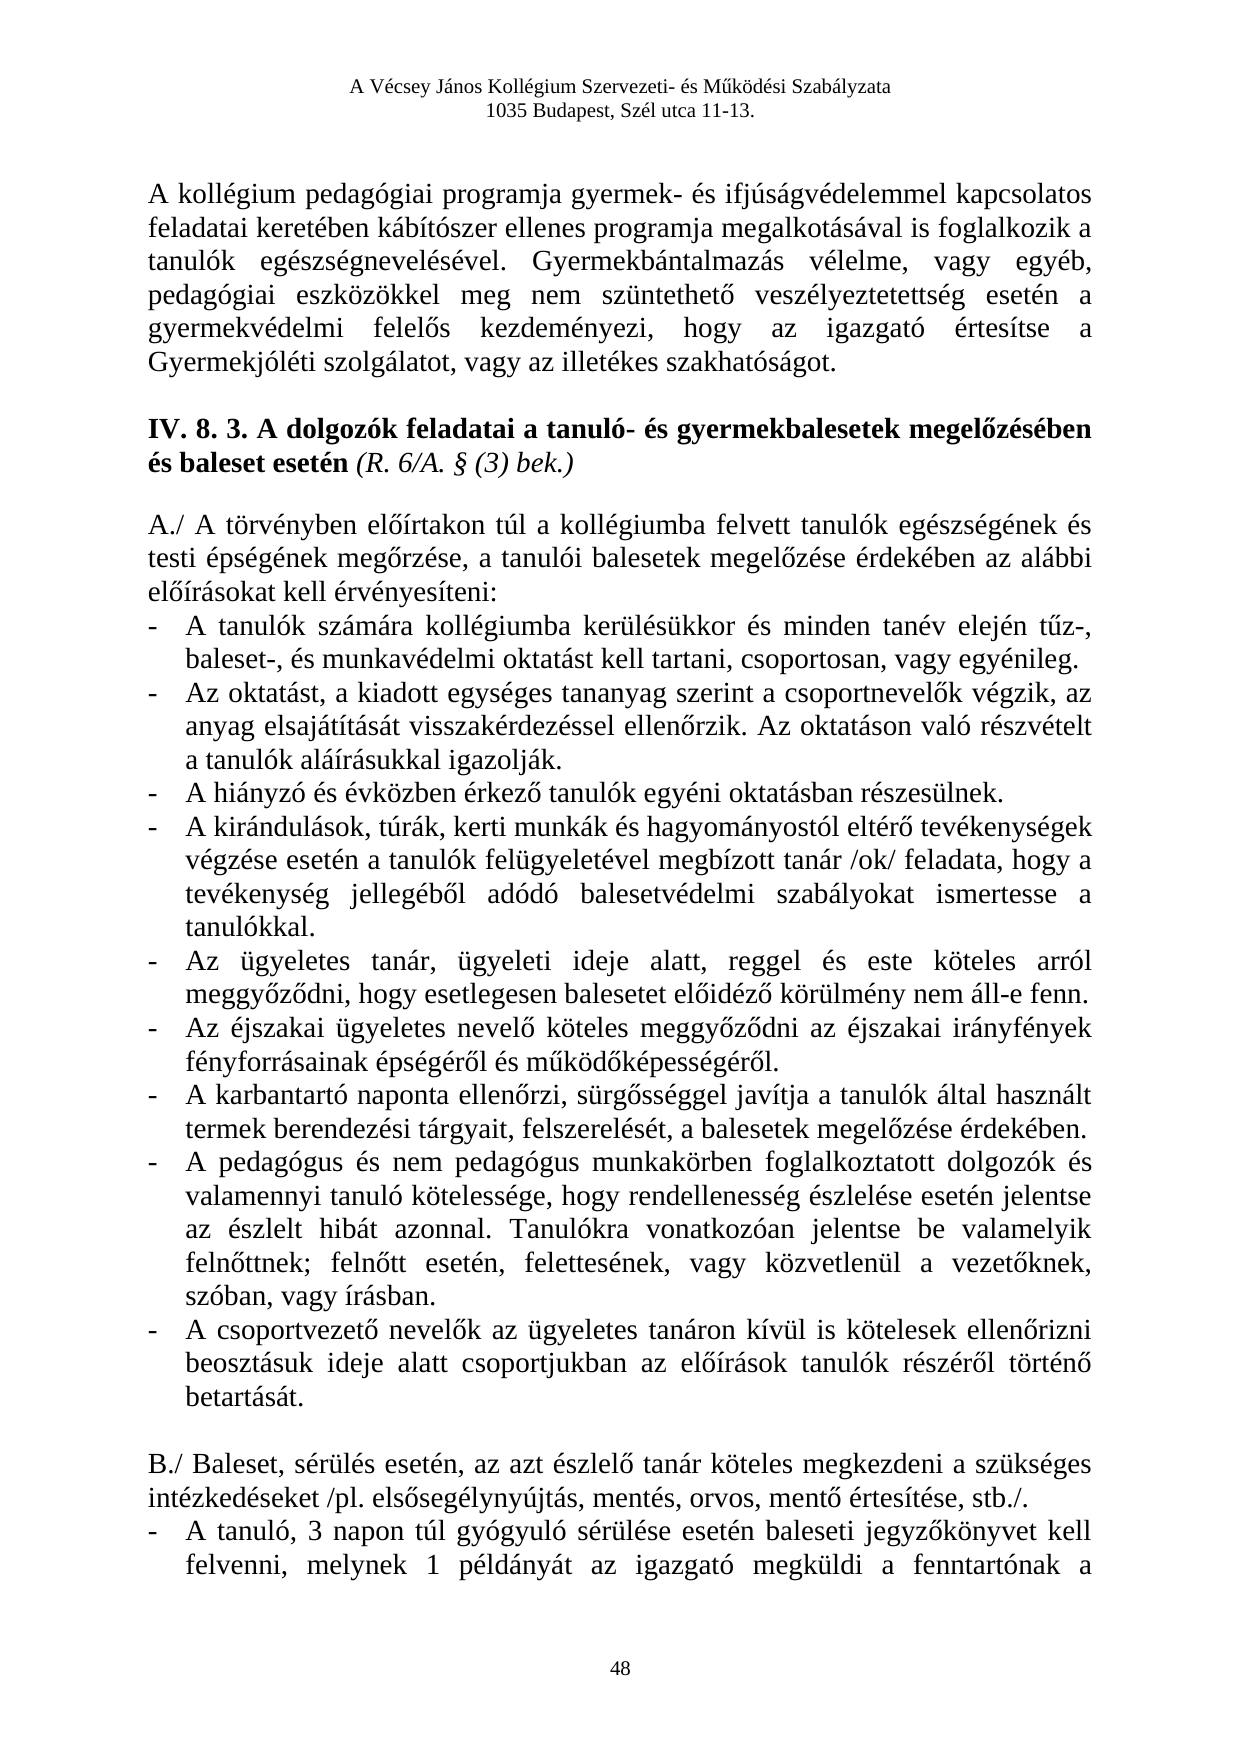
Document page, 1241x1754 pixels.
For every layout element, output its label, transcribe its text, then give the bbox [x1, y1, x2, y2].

text B./ Baleset, sérülés esetén, az azt észlelő tanár köteles megkezdeni a szükséges intézkedéseket /pl. elsősegélynyújtás, mentés, orvos, mentő értesítése, stb./. [148, 1446, 1093, 1513]
list A csoportvezető nevelők az ügyeletes tanáron kívül is kötelesek ellenőrizni beosztásuk ideje alatt csoportjukban az előírások tanulók részéről történő betartását. [148, 1312, 1093, 1413]
list A tanulók számára kollégiumba kerülésükkor és minden tanév elején tűz-, baleset-, és munkavédelmi oktatást kell tartani, csoportosan, vagy egyénileg. [148, 608, 1093, 675]
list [148, 1513, 1093, 1580]
list A kirándulások, túrák, kerti munkák és hagyományostól eltérő tevékenységek végzése esetén a tanulók felügyeletével megbízott tanár /ok/ feladata, hogy a tevékenység jellegéből adódó balesetvédelmi szabályokat ismertesse a tanulókkal. [148, 809, 1093, 943]
text A kollégium pedagógiai programja gyermek- és ifjúságvédelemmel kapcsolatos feladatai keretében kábítószer ellenes programja megalkotásával is foglalkozik a tanulók egészségnevelésével. Gyermekbántalmazás vélelme, vagy egyéb, pedagógiai eszközökkel meg nem szüntethető veszélyeztetettség esetén a gyermekvédelmi felelős kezdeményezi, hogy az igazgató értesítse a Gyermekjóléti szolgálatot, vagy az illetékes szakhatóságot. [148, 176, 1093, 378]
list Az éjszakai ügyeletes nevelő köteles meggyőződni az éjszakai irányfények fényforrásainak épségéről és működőképességéről. [148, 1010, 1093, 1077]
list Az oktatást, a kiadott egységes tananyag szerint a csoportnevelők végzik, az anyag elsajátítását visszakérdezéssel ellenőrzik. Az oktatáson való részvételt a tanulók aláírásukkal igazolják. [148, 675, 1093, 775]
text A./ A törvényben előírtakon túl a kollégiumba felvett tanulók egészségének és testi épségének megőrzése, a tanulói balesetek megelőzése érdekében az alábbi előírásokat kell érvényesíteni: [148, 507, 1093, 608]
list A karbantartó naponta ellenőrzi, sürgősséggel javítja a tanulók által használt termek berendezési tárgyait, felszerelését, a balesetek megelőzése érdekében. [148, 1077, 1093, 1144]
list A hiányzó és évközben érkező tanulók egyéni oktatásban részesülnek. [148, 775, 1093, 809]
text IV. 8. dolgozók feladatai a tanuló- és gyermekbalesetek megelőzésében és baleset esetén (R. 6/A. § (3) bek.) [148, 411, 1093, 478]
list Az ügyeletes tanár, ügyeleti ideje alatt, reggel és este köteles arról meggyőződni, hogy esetlegesen balesetet előidéző körülmény nem áll-e fenn. [148, 943, 1093, 1010]
list A pedagógus és nem pedagógus munkakörben foglalkoztatott dolgozók és valamennyi tanuló kötelessége, hogy rendellenesség észlelése esetén jelentse az észlelt hibát azonnal. Tanulókra vonatkozóan jelentse be valamelyik felnőttnek; felnőtt esetén, felettesének, vagy közvetlenül a vezetőknek, szóban, vagy írásban. [148, 1144, 1093, 1312]
